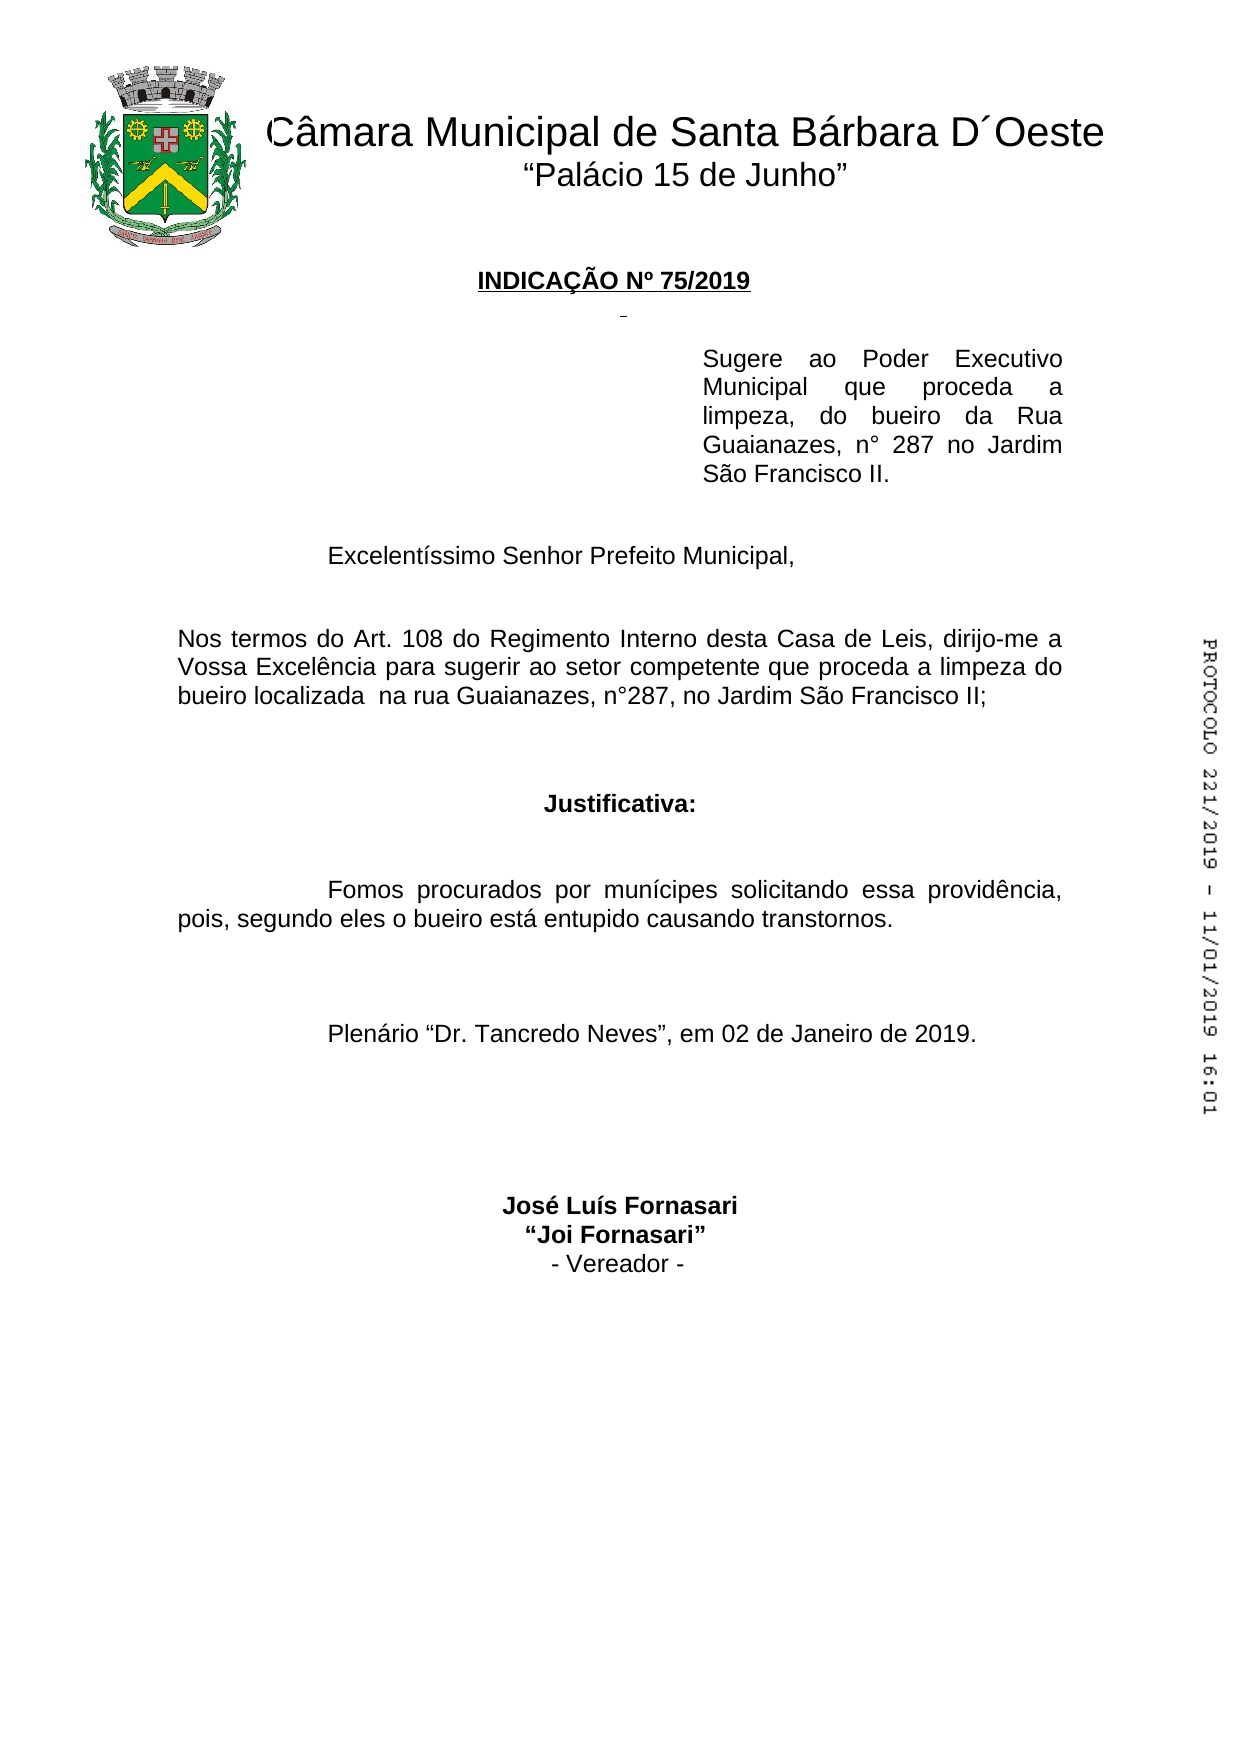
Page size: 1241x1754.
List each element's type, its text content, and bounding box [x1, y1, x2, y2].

text Sugere ao Poder Executivo Municipal que proceda a limpeza, do bueiro da Rua Guaianazes, n° 287 no Jardim São Francisco II. [702, 344, 1063, 487]
text “Joi Fornasari” [177, 1220, 1063, 1249]
text Plenário “Dr. Tancredo Neves”, em 02 de Janeiro de 2019. [252, 1019, 1063, 1047]
text Excelentíssimo Senhor Prefeito Municipal, [177, 541, 1063, 570]
picture [1177, 635, 1241, 1119]
text - Vereador - [177, 1249, 1063, 1277]
text Nos termos do Art. 108 do Regimento Interno desta Casa de Leis, dirijo-me a Vossa Excelência para sugerir ao setor competente que proceda a limpeza do bueiro localizada na rua Guaianazes, n°287, no Jardim São Francisco II; [177, 624, 1063, 710]
text Justificativa: [177, 789, 1063, 817]
text Fomos procurados por munícipes solicitando essa providência, pois, segundo eles o bueiro está entupido causando transtornos. [177, 875, 1063, 932]
title INDICAÇÃO Nº 75/2019 [402, 266, 1063, 294]
picture [84, 66, 253, 254]
text José Luís Fornasari [177, 1191, 1063, 1220]
